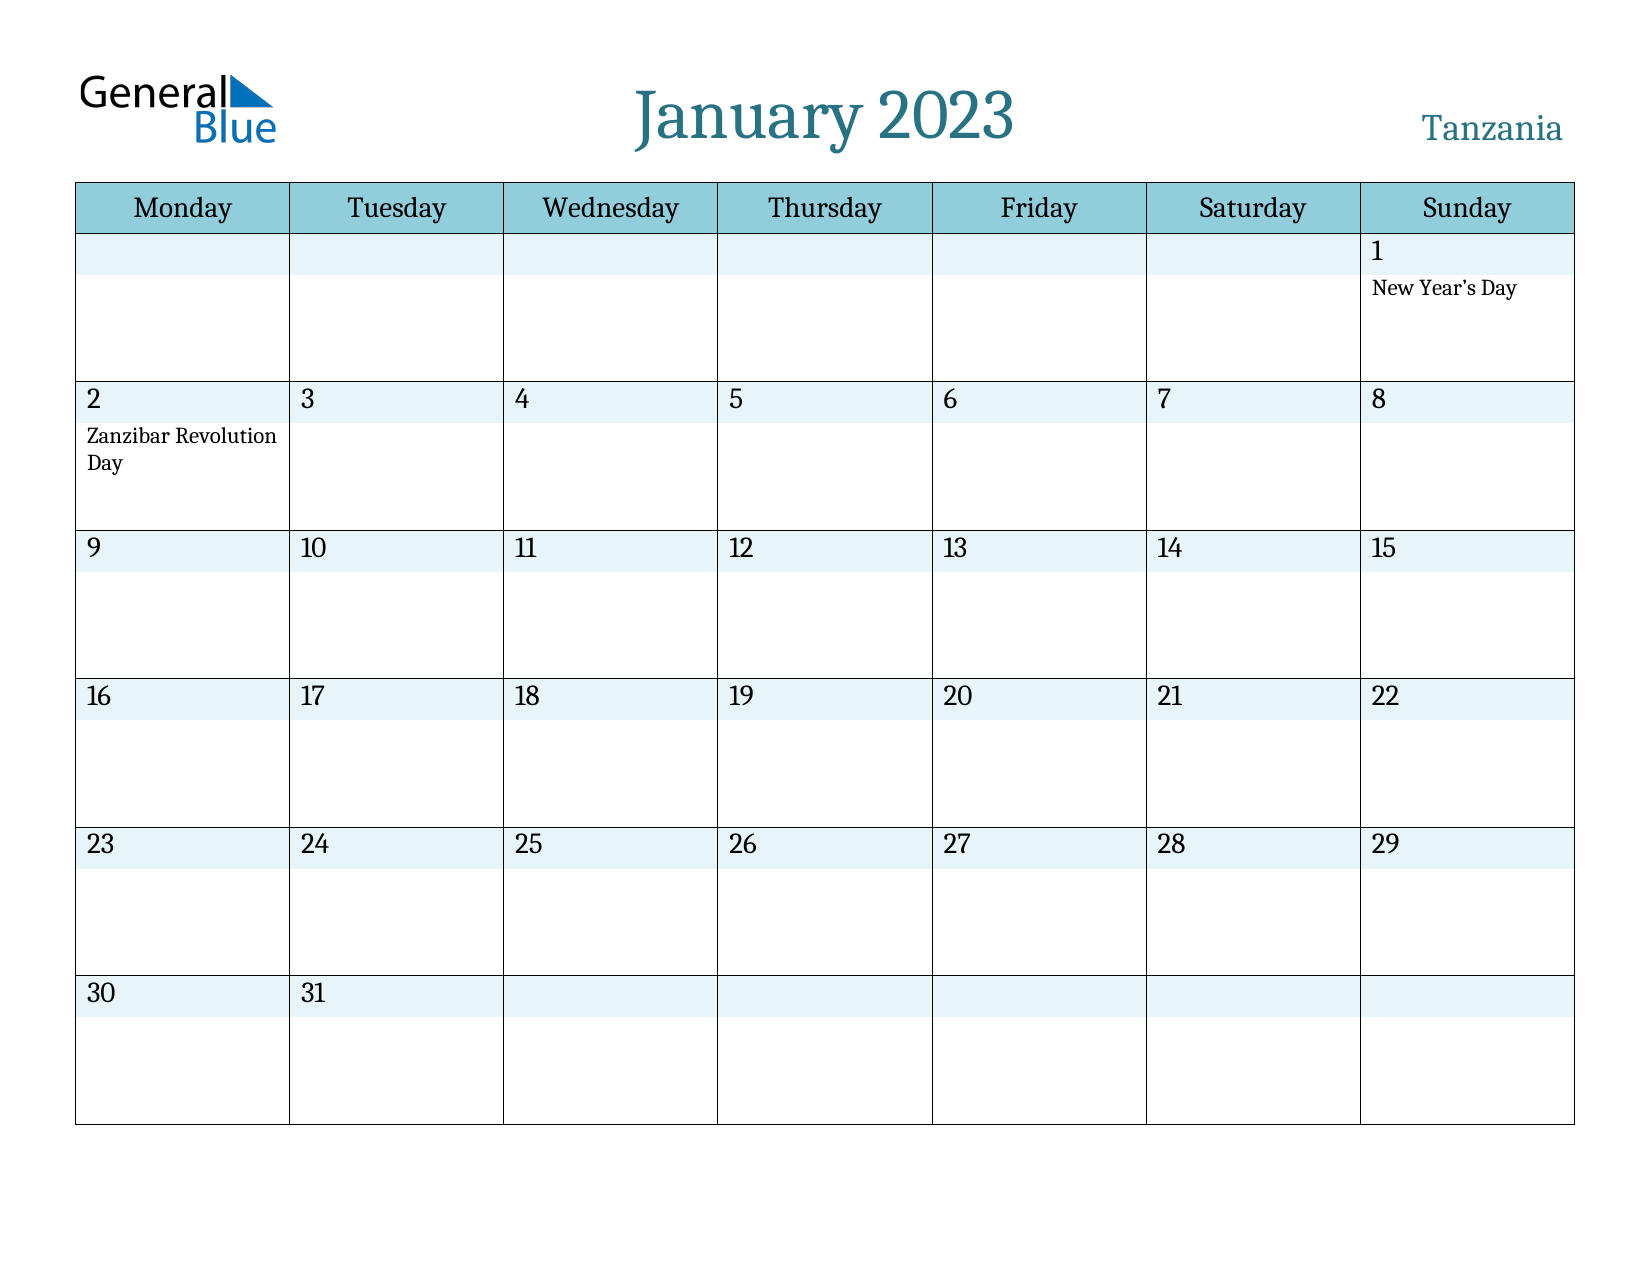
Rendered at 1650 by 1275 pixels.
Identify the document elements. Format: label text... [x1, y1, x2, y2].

table_cell [1361, 976, 1574, 1017]
table_cell 6 [933, 382, 1146, 423]
table_cell [504, 275, 717, 381]
table_cell [718, 423, 932, 530]
table_cell [290, 720, 503, 827]
table_cell [1361, 869, 1574, 975]
table_cell 24 [290, 828, 503, 869]
table_cell [76, 572, 289, 678]
table_cell [290, 234, 503, 275]
table_header [76, 75, 503, 182]
table_cell [933, 869, 1146, 975]
table_cell Thursday [718, 183, 932, 233]
table_cell [1361, 572, 1574, 678]
table_cell [933, 423, 1146, 530]
table_cell 7 [1147, 382, 1360, 423]
table_cell Tuesday [290, 183, 503, 233]
table_cell 13 [933, 531, 1146, 572]
table_cell [1147, 572, 1360, 678]
table_cell [718, 234, 932, 275]
table_cell [76, 275, 289, 381]
table_cell 10 [290, 531, 503, 572]
table_cell [718, 720, 932, 827]
table_cell 1 [1361, 234, 1574, 275]
table_cell 27 [933, 828, 1146, 869]
table_cell [1361, 423, 1574, 530]
table_cell [76, 234, 289, 275]
table_cell 23 [76, 828, 289, 869]
table_cell [718, 976, 932, 1017]
table_cell [718, 275, 932, 381]
table_cell [718, 572, 932, 678]
table_cell Monday [76, 183, 289, 233]
table_cell [1361, 720, 1574, 827]
table_cell 16 [76, 679, 289, 720]
table_cell 3 [290, 382, 503, 423]
table_cell 25 [504, 828, 717, 869]
table_cell 15 [1361, 531, 1574, 572]
table_cell [290, 1017, 503, 1123]
table_header Tanzania [1146, 75, 1574, 182]
table_header January 2023 [504, 75, 1146, 182]
table_cell [933, 1017, 1146, 1123]
table_cell Sunday [1361, 183, 1574, 233]
table_cell 5 [718, 382, 932, 423]
table_cell 17 [290, 679, 503, 720]
table_cell [76, 869, 289, 975]
table_cell [933, 720, 1146, 827]
table_cell [504, 869, 717, 975]
table_cell [933, 234, 1146, 275]
table_cell 8 [1361, 382, 1574, 423]
table_cell 14 [1147, 531, 1360, 572]
table_cell 21 [1147, 679, 1360, 720]
table_cell 11 [504, 531, 717, 572]
table_cell [1147, 423, 1360, 530]
table_cell 12 [718, 531, 932, 572]
table_cell 26 [718, 828, 932, 869]
table_cell 9 [76, 531, 289, 572]
table_cell [76, 720, 289, 827]
table_cell 18 [504, 679, 717, 720]
table_cell [504, 1017, 717, 1123]
table_cell [504, 423, 717, 530]
table_cell New Year’s Day [1361, 275, 1574, 381]
table_cell 22 [1361, 679, 1574, 720]
table_cell Wednesday [504, 183, 717, 233]
table_cell [504, 976, 717, 1017]
table_cell Friday [933, 183, 1146, 233]
table_cell Zanzibar Revolution Day [76, 423, 289, 530]
table_cell [1147, 869, 1360, 975]
table_cell 2 [76, 382, 289, 423]
table_cell [290, 275, 503, 381]
table_cell [504, 720, 717, 827]
table_cell 4 [504, 382, 717, 423]
table_cell [933, 976, 1146, 1017]
table_cell [290, 869, 503, 975]
table_cell 29 [1361, 828, 1574, 869]
table_cell [76, 1017, 289, 1123]
table_cell 30 [76, 976, 289, 1017]
table_cell 20 [933, 679, 1146, 720]
table_cell [933, 572, 1146, 678]
picture [80, 75, 276, 143]
table_cell [1147, 720, 1360, 827]
table_cell [718, 1017, 932, 1123]
table_cell [933, 275, 1146, 381]
table_cell [504, 234, 717, 275]
table_cell 19 [718, 679, 932, 720]
table_cell [1147, 976, 1360, 1017]
table_cell [1147, 1017, 1360, 1123]
table_cell [718, 869, 932, 975]
table_cell 28 [1147, 828, 1360, 869]
table_cell Saturday [1147, 183, 1360, 233]
table_cell [1147, 234, 1360, 275]
table_cell [1147, 275, 1360, 381]
table_cell [504, 572, 717, 678]
table_cell [1361, 1017, 1574, 1123]
table_cell 31 [290, 976, 503, 1017]
table_cell [290, 572, 503, 678]
table_cell [290, 423, 503, 530]
